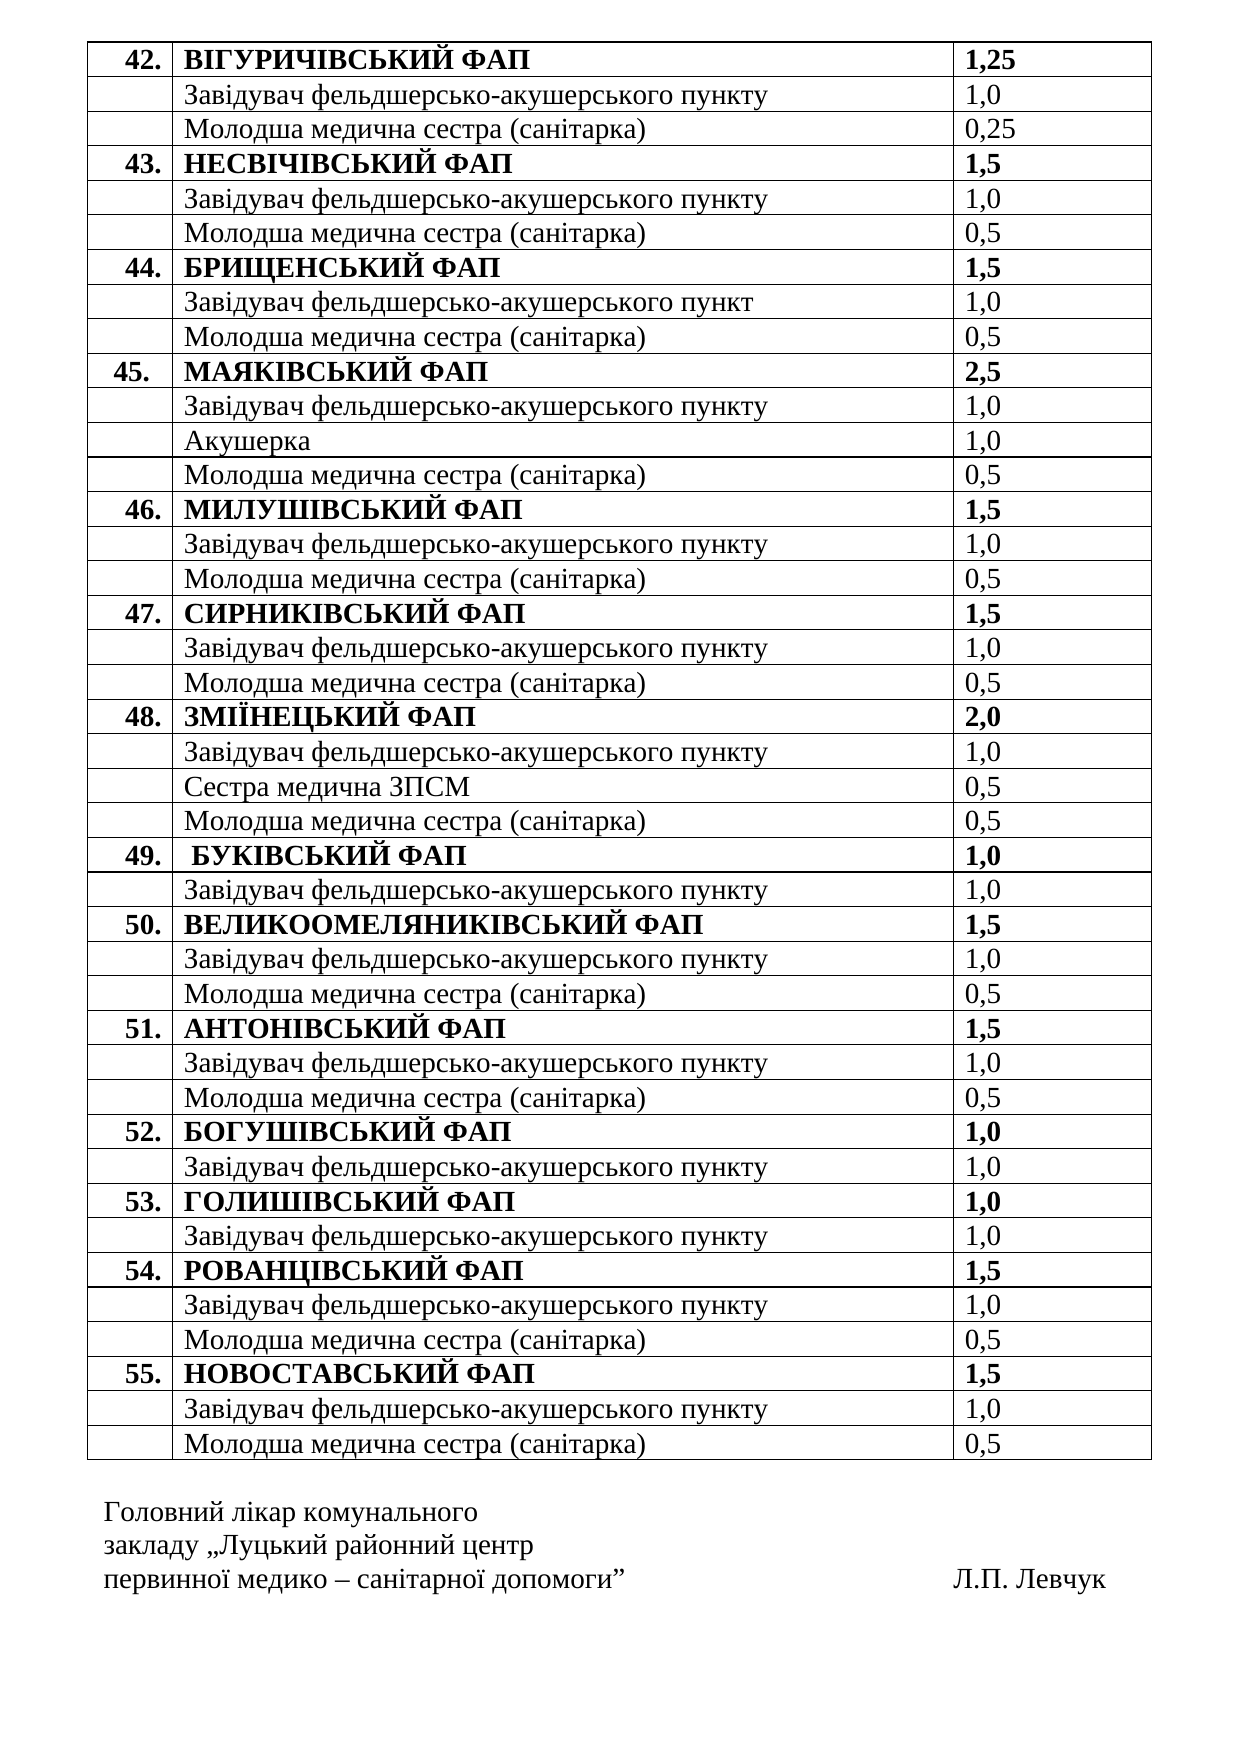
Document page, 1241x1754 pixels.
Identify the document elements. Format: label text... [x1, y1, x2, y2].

table_cell 1,0 [954, 1045, 1151, 1079]
table_cell [88, 1045, 172, 1079]
table_cell 0,5 [954, 1322, 1151, 1356]
table_cell 43. [88, 146, 172, 180]
table_cell [88, 630, 172, 664]
table_cell 55. [88, 1357, 172, 1390]
table_cell 1,0 [954, 1218, 1151, 1252]
table_cell [88, 215, 172, 249]
table_cell Завідувач фельдшерсько-акушерського пункту [173, 1288, 953, 1321]
text Головний лікар комунального [103, 1494, 1152, 1527]
table_cell 50. [88, 907, 172, 941]
table_cell БУКІВСЬКИЙ ФАП [173, 838, 953, 871]
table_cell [173, 181, 953, 214]
table_cell [88, 803, 172, 837]
table_cell [88, 1149, 172, 1183]
table_cell Завідувач фельдшерсько-акушерського пункту [173, 734, 953, 768]
table_cell [88, 527, 172, 560]
table_cell [88, 873, 172, 906]
table_cell 52. [88, 1115, 172, 1148]
table_cell 0,5 [954, 561, 1151, 595]
table_cell [88, 1322, 172, 1356]
table_cell БОГУШІВСЬКИЙ ФАП [173, 1115, 953, 1148]
table_cell 1,5 [954, 1253, 1151, 1286]
table_cell Завідувач фельдшерсько-акушерського пункту [173, 630, 953, 664]
table_cell 1,0 [954, 181, 1151, 214]
table_cell [88, 665, 172, 698]
table_cell 0,5 [954, 1080, 1151, 1113]
table_cell [88, 285, 172, 318]
table_cell Завідувач фельдшерсько-акушерського пункту [173, 1149, 953, 1183]
table_cell Молодша медична сестра (санітарка) [173, 803, 953, 837]
table_cell 0,5 [954, 1426, 1151, 1459]
table_cell 54. [88, 1253, 172, 1286]
table_cell 1,25 [954, 43, 1151, 76]
table_cell 1,0 [954, 1391, 1151, 1425]
table_cell 1,0 [954, 527, 1151, 560]
table_cell 1,5 [954, 492, 1151, 526]
table_cell СИРНИКІВСЬКИЙ ФАП [173, 596, 953, 629]
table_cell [173, 112, 953, 145]
table_cell 1,0 [954, 1288, 1151, 1321]
table_cell 1,0 [954, 77, 1151, 111]
table_cell 0,5 [954, 458, 1151, 491]
table_cell ВЕЛИКООМЕЛЯНИКІВСЬКИЙ ФАП [173, 907, 953, 941]
table_cell [88, 1218, 172, 1252]
table_cell Молодша медична сестра (санітарка) [173, 976, 953, 1010]
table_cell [173, 77, 953, 111]
table_cell ВІГУРИЧІВСЬКИЙ ФАП [173, 43, 953, 76]
table_cell 1,0 [954, 285, 1151, 318]
table_cell [88, 1391, 172, 1425]
table_cell 42. [88, 43, 172, 76]
table_cell [88, 561, 172, 595]
table_cell 2,5 [954, 354, 1151, 387]
table_cell [88, 734, 172, 768]
table_cell Завідувач фельдшерсько-акушерського пункту [173, 1045, 953, 1079]
table_cell 1,5 [954, 1011, 1151, 1044]
table_cell [88, 319, 172, 353]
table_cell 48. [88, 700, 172, 733]
text закладу „Луцький районний центр [103, 1527, 1152, 1561]
table_cell 49. [88, 838, 172, 871]
table_cell Молодша медична сестра (санітарка) [173, 561, 953, 595]
table_cell 1,0 [954, 1184, 1151, 1217]
table_cell МАЯКІВСЬКИЙ ФАП [173, 354, 953, 387]
table_cell 1,5 [954, 596, 1151, 629]
table_cell 1,0 [954, 1115, 1151, 1148]
table_cell 45. [88, 354, 172, 387]
table_cell Молодша медична сестра (санітарка) [173, 1080, 953, 1113]
table_cell 0,5 [954, 803, 1151, 837]
table_cell Молодша медична сестра (санітарка) [173, 215, 953, 249]
table_cell [88, 1080, 172, 1113]
table_cell [88, 77, 172, 111]
table_cell 0,5 [954, 215, 1151, 249]
table_cell 0,25 [954, 112, 1151, 145]
table_cell БРИЩЕНСЬКИЙ ФАП [173, 250, 953, 283]
table_cell 0,5 [954, 665, 1151, 698]
table_cell [88, 1426, 172, 1459]
table_cell Завідувач фельдшерсько-акушерського пункту [173, 1218, 953, 1252]
table_cell 2,0 [954, 700, 1151, 733]
table_cell 1,0 [954, 630, 1151, 664]
table_cell 47. [88, 596, 172, 629]
table_cell [88, 388, 172, 422]
table_cell [88, 458, 172, 491]
table_cell НЕСВІЧІВСЬКИЙ ФАП [173, 146, 953, 180]
table_cell 0,5 [954, 319, 1151, 353]
table_cell 0,5 [954, 976, 1151, 1010]
table_cell 53. [88, 1184, 172, 1217]
table_cell [88, 976, 172, 1010]
table_cell 44. [88, 250, 172, 283]
table_cell 1,5 [954, 1357, 1151, 1390]
table_cell 46. [88, 492, 172, 526]
table_cell Молодша медична сестра (санітарка) [173, 1322, 953, 1356]
table_cell АНТОНІВСЬКИЙ ФАП [173, 1011, 953, 1044]
table_cell Молодша медична сестра (санітарка) [173, 1426, 953, 1459]
table_cell Молодша медична сестра (санітарка) [173, 458, 953, 491]
table_cell [88, 181, 172, 214]
table_cell [88, 769, 172, 802]
table_cell Завідувач фельдшерсько-акушерського пункту [173, 527, 953, 560]
table_cell 1,0 [954, 1149, 1151, 1183]
table_cell ЗМІЇНЕЦЬКИЙ ФАП [173, 700, 953, 733]
table_cell Завідувач фельдшерсько-акушерського пункту [173, 1391, 953, 1425]
table_cell Завідувач фельдшерсько-акушерського пункт [173, 285, 953, 318]
table_cell 1,0 [954, 838, 1151, 871]
table_cell МИЛУШІВСЬКИЙ ФАП [173, 492, 953, 526]
table_cell 0,5 [954, 769, 1151, 802]
table_cell Молодша медична сестра (санітарка) [173, 665, 953, 698]
table_cell [88, 112, 172, 145]
table_cell Завідувач фельдшерсько-акушерського пункту [173, 942, 953, 975]
table_cell Завідувач фельдшерсько-акушерського пункту [173, 388, 953, 422]
table_cell РОВАНЦІВСЬКИЙ ФАП [173, 1253, 953, 1286]
table_cell 1,5 [954, 146, 1151, 180]
table_cell 51. [88, 1011, 172, 1044]
table_cell [88, 423, 172, 456]
table_cell ГОЛИШІВСЬКИЙ ФАП [173, 1184, 953, 1217]
table_cell 1,0 [954, 388, 1151, 422]
table_cell 1,0 [954, 942, 1151, 975]
table_cell 1,0 [954, 734, 1151, 768]
table_cell 1,0 [954, 423, 1151, 456]
text первинної медико – санітарної допомоги” Л.П. Левчук [103, 1561, 1152, 1594]
table_cell [88, 942, 172, 975]
table_cell НОВОСТАВСЬКИЙ ФАП [173, 1357, 953, 1390]
table_cell 1,0 [954, 873, 1151, 906]
table_cell Молодша медична сестра (санітарка) [173, 319, 953, 353]
table_cell [88, 1288, 172, 1321]
table_cell 1,5 [954, 250, 1151, 283]
table_cell Завідувач фельдшерсько-акушерського пункту [173, 873, 953, 906]
table_cell 1,5 [954, 907, 1151, 941]
table_cell Акушерка [173, 423, 953, 456]
table_cell Сестра медична ЗПСМ [173, 769, 953, 802]
